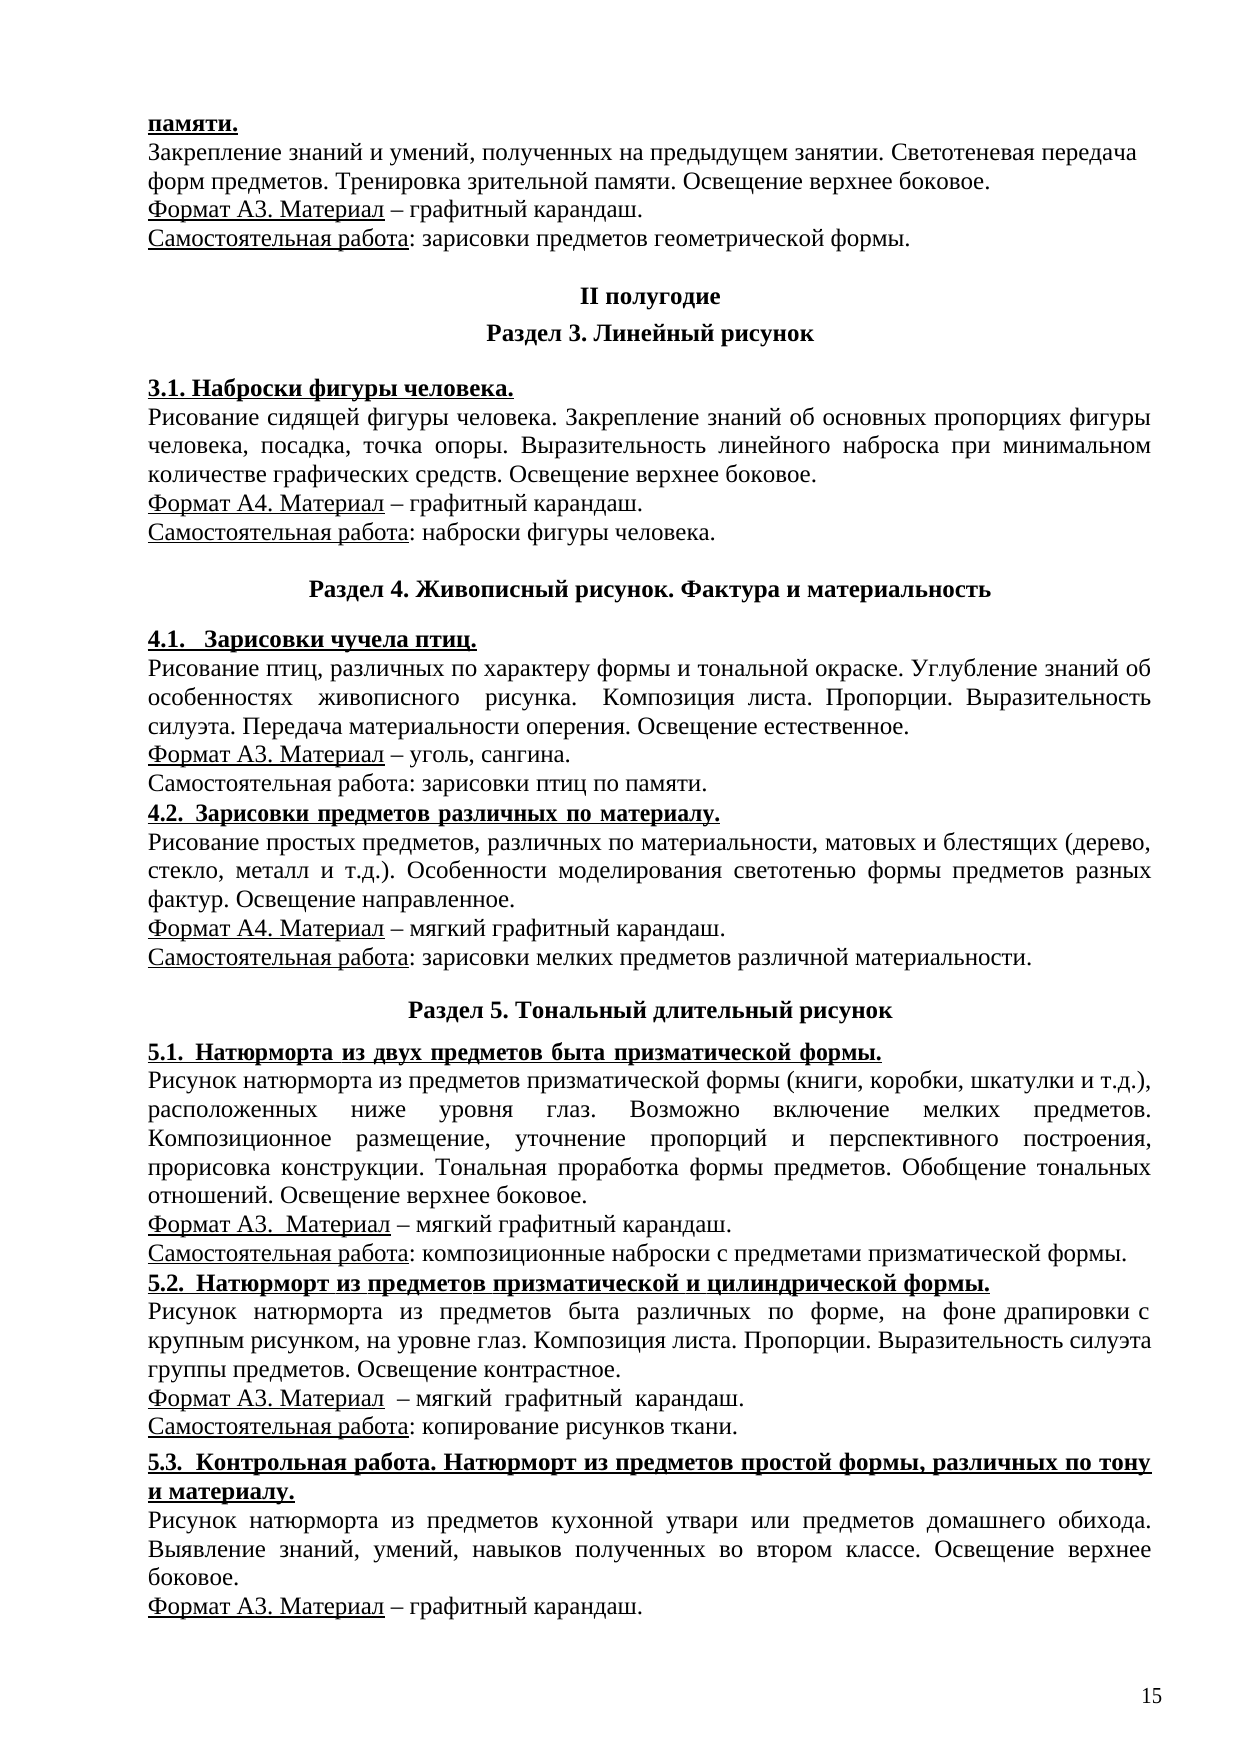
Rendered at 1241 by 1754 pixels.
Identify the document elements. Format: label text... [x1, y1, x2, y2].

text 5.3. Контрольная работа. Натюрморт из предметов простой формы, различных по тону и материалу. [148, 1447, 1152, 1472]
text 4.2. Зарисовки предметов различных по материалу. [148, 798, 1152, 827]
text Рисование простых предметов, различных по материальности, матовых и блестящих (дерево, стекло, металл и т.д.). Особенности моделирования светотенью формы предметов разных фактур. Освещение направленное. [148, 827, 1152, 913]
text Раздел 5. Тональный длительный рисунок [148, 995, 1152, 1024]
text Формат А3. Материал – графитный карандаш. [148, 1591, 1152, 1620]
text Формат А3. Материал – графитный карандаш. [148, 194, 1152, 223]
text Формат А4. Материал – мягкий графитный карандаш. [148, 913, 1152, 942]
text Рисование птиц, различных по характеру формы и тональной окраске. Углубление знаний об особенностях живописного рисунка. Композиция листа. Пропорции. Выразительность силуэта. Передача материальности оперения. Освещение естественное. [148, 653, 1152, 739]
text Самостоятельная работа: зарисовки птиц по памяти. [148, 768, 1152, 797]
text Рисунок натюрморта из предметов быта различных по форме, на фоне драпировки с крупным рисунком, на уровне глаз. Композиция листа. Пропорции. Выразительность силуэта группы предметов. Освещение контрастное. [148, 1296, 1152, 1383]
text Рисунок натюрморта из предметов призматической формы (книги, коробки, шкатулки и т.д.), расположенных ниже уровня глаз. Возможно включение мелких предметов. Композиционное размещение, уточнение пропорций и перспективного построения, прорисовка конструкции. Тональная проработка формы предметов. Обобщение тональных отношений. Освещение верхнее боковое. [148, 1066, 1152, 1209]
text Самостоятельная работа: копирование рисунков ткани. [148, 1411, 1152, 1440]
text Самостоятельная работа: зарисовки предметов геометрической формы. [148, 223, 1152, 252]
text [148, 108, 1138, 137]
text Закрепление знаний и умений, полученных на предыдущем занятии. Светотеневая передача форм предметов. Тренировка зрительной памяти. Освещение верхнее боковое. [148, 137, 1138, 194]
text 3.1. Наброски фигуры человека. [148, 373, 1152, 402]
text Самостоятельная работа: наброски фигуры человека. [148, 517, 1152, 546]
text Самостоятельная работа: композиционные наброски с предметами призматической формы. [148, 1238, 1152, 1267]
text Формат А3. Материал – уголь, сангина. [148, 739, 1152, 768]
text 5.1. Натюрморта из двух предметов быта призматической формы. [148, 1037, 1152, 1066]
text Раздел 3. Линейный рисунок [148, 318, 1152, 347]
text 5.2. Натюрморт из предметов призматической и цилиндрической формы. [148, 1268, 1152, 1296]
text Самостоятельная работа: зарисовки мелких предметов различной материальности. [148, 942, 1152, 971]
text Рисование сидящей фигуры человека. Закрепление знаний об основных пропорциях фигуры человека, посадка, точка опоры. Выразительность линейного наброска при минимальном количестве графических средств. Освещение верхнее боковое. [148, 402, 1152, 488]
text Формат А3. Материал – мягкий графитный карандаш. [148, 1209, 1152, 1238]
text 4.1. Зарисовки чучела птиц. [148, 624, 1152, 653]
text Формат А4. Материал – графитный карандаш. [148, 488, 1152, 517]
text Формат А3. Материал – мягкий графитный карандаш. [148, 1383, 1152, 1411]
text Раздел 4. Живописный рисунок. Фактура и материальность [148, 574, 1152, 603]
text 5.3. Контрольная работа. Натюрморт из предметов простой формы, различных по тону и материалу. [148, 1474, 1152, 1505]
text Рисунок натюрморта из предметов кухонной утвари или предметов домашнего обихода. Выявление знаний, умений, навыков полученных во втором классе. Освещение верхнее боковое. [148, 1505, 1152, 1591]
text II полугодие [148, 281, 1152, 309]
